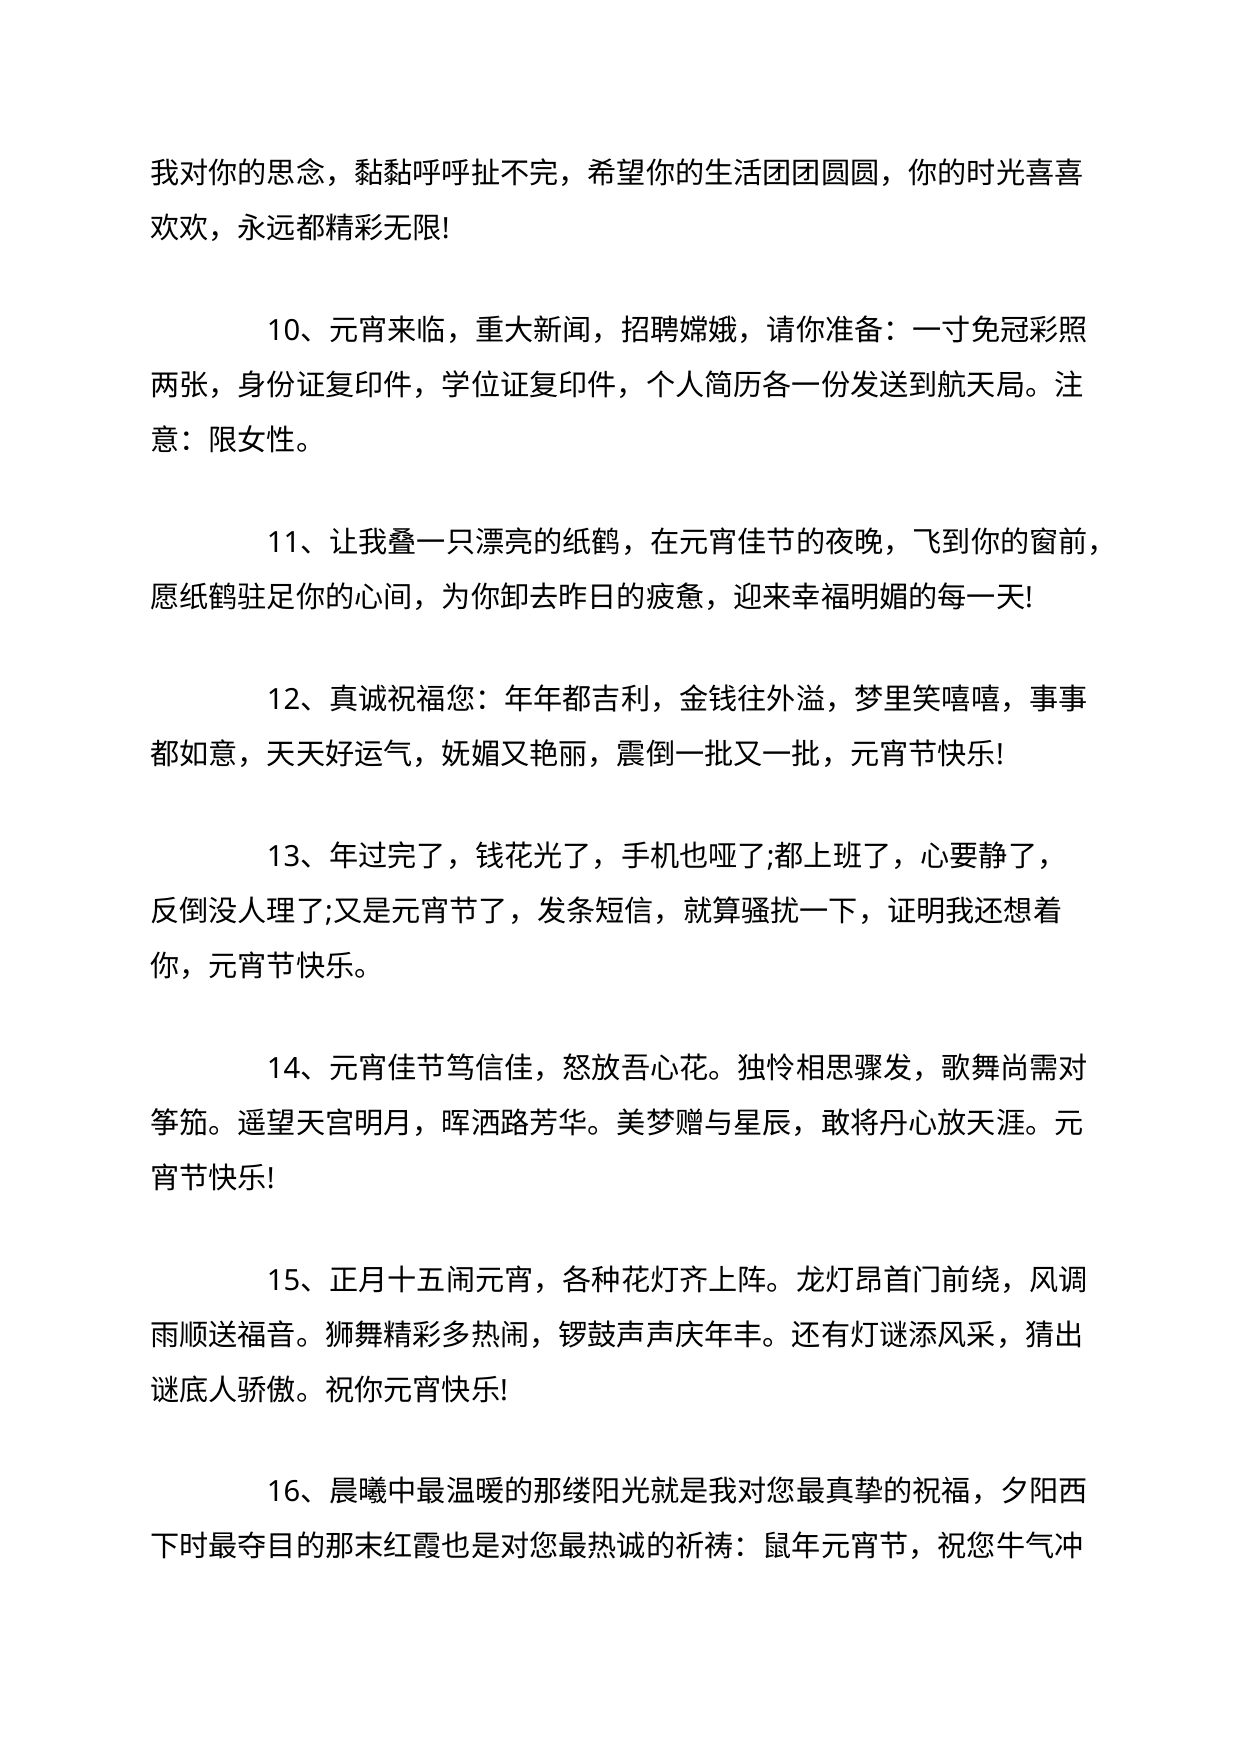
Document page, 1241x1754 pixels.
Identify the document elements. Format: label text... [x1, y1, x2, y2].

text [150, 150, 1090, 247]
text 15、正月十五闹元宵，各种花灯齐上阵。龙灯昂首门前绕，风调雨顺送福音。狮舞精彩多热闹，锣鼓声声庆年丰。还有灯谜添风采，猜出谜底人骄傲。祝你元宵快乐! [150, 1256, 1090, 1408]
text 12、真诚祝福您：年年都吉利，金钱往外溢，梦里笑嘻嘻，事事都如意，天天好运气，妩媚又艳丽，震倒一批又一批，元宵节快乐! [150, 676, 1090, 773]
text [150, 1468, 1090, 1565]
text 11、让我叠一只漂亮的纸鹤，在元宵佳节的夜晚，飞到你的窗前，愿纸鹤驻足你的心间，为你卸去昨日的疲惫，迎来幸福明媚的每一天! [150, 518, 1090, 616]
text 10、元宵来临，重大新闻，招聘嫦娥，请你准备：一寸免冠彩照两张，身份证复印件，学位证复印件，个人简历各一份发送到航天局。注意：限女性。 [150, 307, 1090, 459]
text 13、年过完了，钱花光了，手机也哑了;都上班了，心要静了，反倒没人理了;又是元宵节了，发条短信，就算骚扰一下，证明我还想着你，元宵节快乐。 [150, 832, 1090, 985]
text 14、元宵佳节笃信佳，怒放吾心花。独怜相思骤发，歌舞尚需对筝笳。遥望天宫明月，晖洒路芳华。美梦赠与星辰，敢将丹心放天涯。元宵节快乐! [150, 1044, 1090, 1197]
